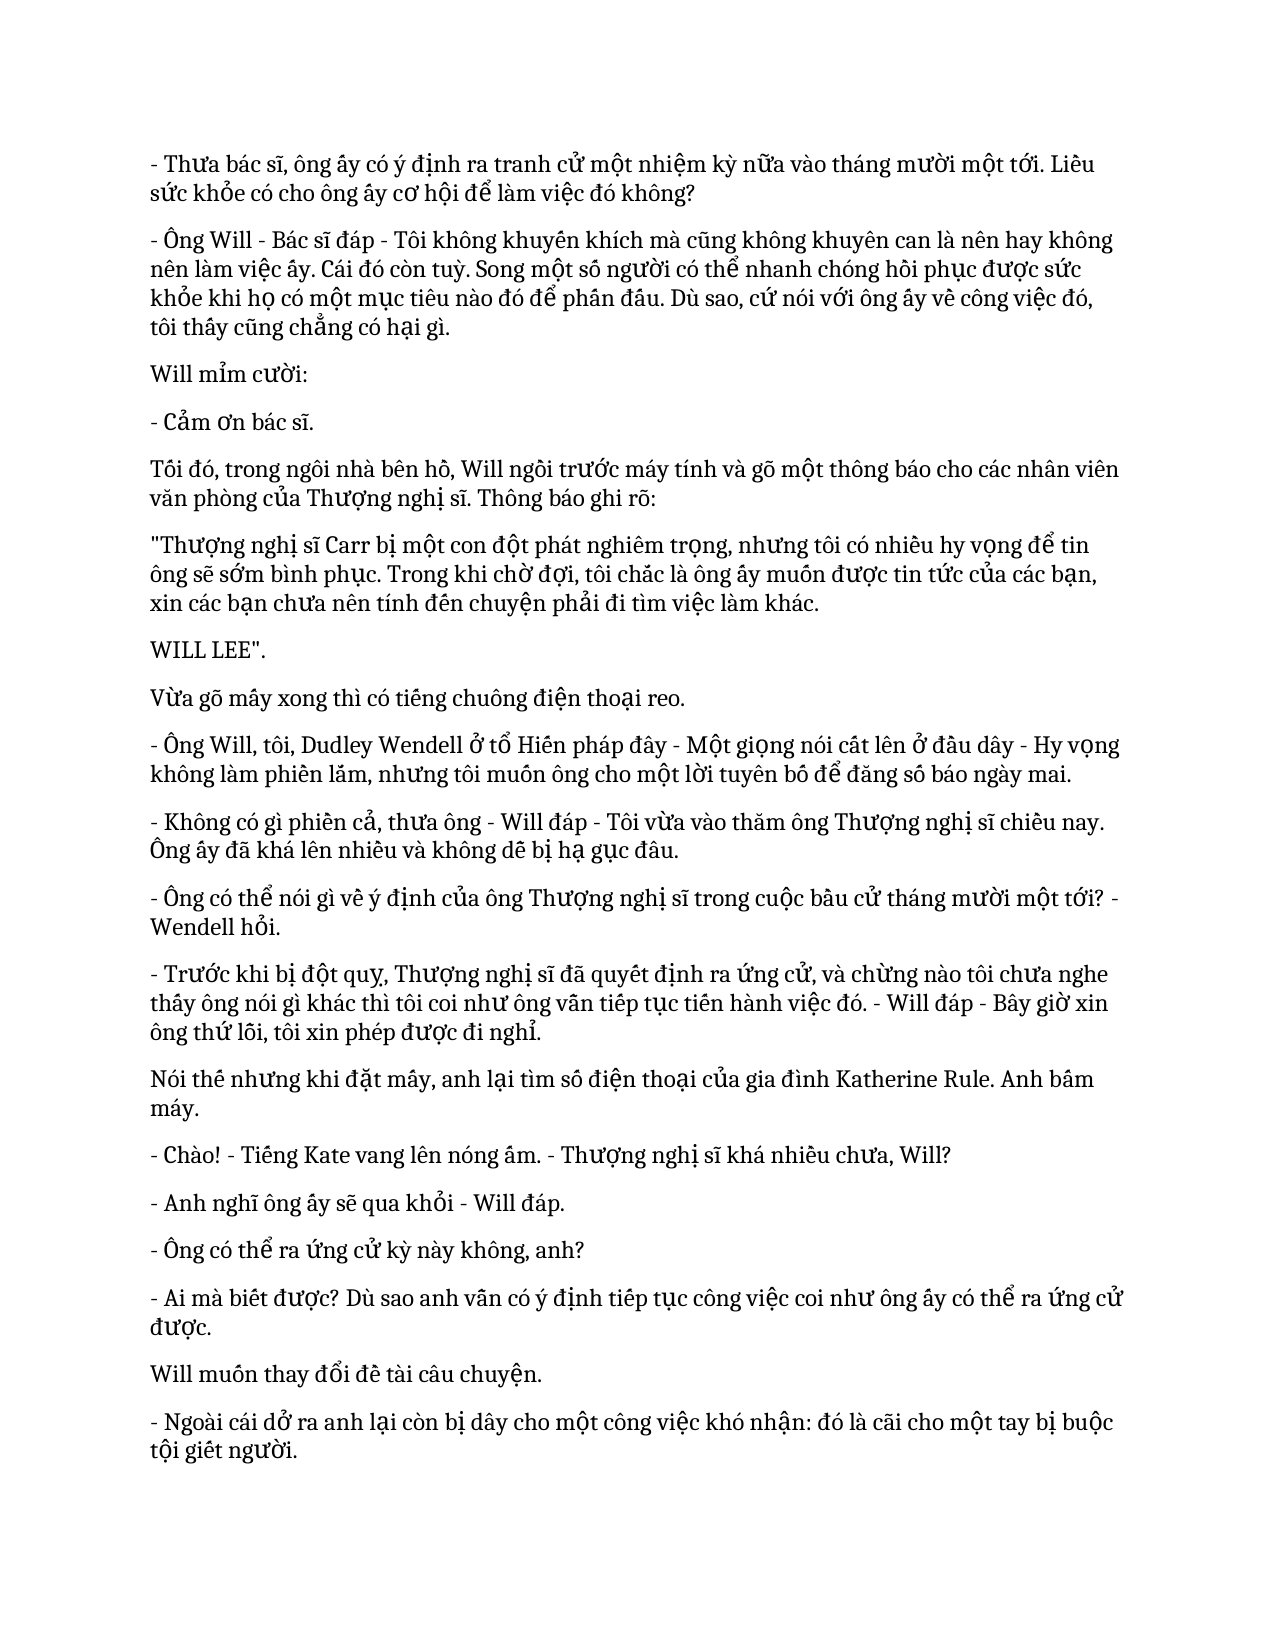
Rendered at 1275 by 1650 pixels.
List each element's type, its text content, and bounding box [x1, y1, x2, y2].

text Will muốn thay đổi đề tài câu chuyện. [150, 1360, 1125, 1389]
text - Anh nghĩ ông ấy sẽ qua khỏi - Will đáp. [150, 1189, 1125, 1217]
text Will mỉm cười: [150, 360, 1125, 389]
text Tối đó, trong ngôi nhà bên hồ, Will ngồi trước máy tính và gõ một thông báo cho các nhân viên văn phòng của Thượng nghị sĩ. Thông báo ghi rõ: [150, 455, 1125, 512]
text Nói thế nhưng khi đặt mấy, anh lại tìm số điện thoại của gia đình Katherine Rule. Anh bấm máy. [150, 1065, 1125, 1122]
text - Trước khi bị đột quỵ, Thượng nghị sĩ đã quyết định ra ứng cử, và chừng nào tôi chưa nghe thấy ông nói gì khác thì tôi coi như ông vẫn tiếp tục tiến hành việc đó. - Will đáp - Bây giờ xin ông thứ lỗi, tôi xin phép được đi nghỉ. [150, 960, 1125, 1046]
text - Ông Will, tôi, Dudley Wendell ở tổ Hiến pháp đây - Một giọng nói cất lên ở đầu dây - Hy vọng không làm phiền lắm, nhưng tôi muốn ông cho một lời tuyên bố để đăng số báo ngày mai. [150, 731, 1125, 789]
text "Thượng nghị sĩ Carr bị một con đột phát nghiêm trọng, nhưng tôi có nhiều hy vọng để tin ông sẽ sớm bình phục. Trong khi chờ đợi, tôi chắc là ông ấy muốn được tin tức của các bạn, xin các bạn chưa nên tính đến chuyện phải đi tìm việc làm khác. [150, 531, 1125, 617]
text - Ông Will - Bác sĩ đáp - Tôi không khuyến khích mà cũng không khuyên can là nên hay không nên làm việc ấy. Cái đó còn tuỳ. Song một số người có thể nhanh chóng hồi phục được sức khỏe khi họ có một mục tiêu nào đó để phấn đấu. Dù sao, cứ nói với ông ấy về công việc đó, tôi thấy cũng chẳng có hại gì. [150, 226, 1125, 341]
text - Ông có thể ra ứng cử kỳ này không, anh? [150, 1236, 1125, 1265]
text - Chào! - Tiếng Kate vang lên nóng ấm. - Thượng nghị sĩ khá nhiều chưa, Will? [150, 1141, 1125, 1170]
text - Ngoài cái dở ra anh lại còn bị dây cho một công việc khó nhận: đó là cãi cho một tay bị buộc tội giết người. [150, 1407, 1125, 1465]
text - Thưa bác sĩ, ông ấy có ý định ra tranh cử một nhiệm kỳ nữa vào tháng mười một tới. Liều sức khỏe có cho ông ấy cơ hội để làm việc đó không? [150, 150, 1125, 207]
text - Ông có thể nói gì về ý định của ông Thượng nghị sĩ trong cuộc bầu cử tháng mười một tới? - Wendell hỏi. [150, 884, 1125, 941]
text Vừa gõ mấy xong thì có tiếng chuông điện thoại reo. [150, 684, 1125, 712]
text - Cảm ơn bác sĩ. [150, 407, 1125, 436]
text WILL LEE". [150, 636, 1125, 665]
text - Không có gì phiền cả, thưa ông - Will đáp - Tôi vừa vào thăm ông Thượng nghị sĩ chiều nay. Ông ấy đã khá lên nhiều và không dễ bị hạ gục đâu. [150, 807, 1125, 865]
text - Ai mà biết được? Dù sao anh vẫn có ý định tiếp tục công việc coi như ông ấy có thể ra ứng cử được. [150, 1284, 1125, 1341]
